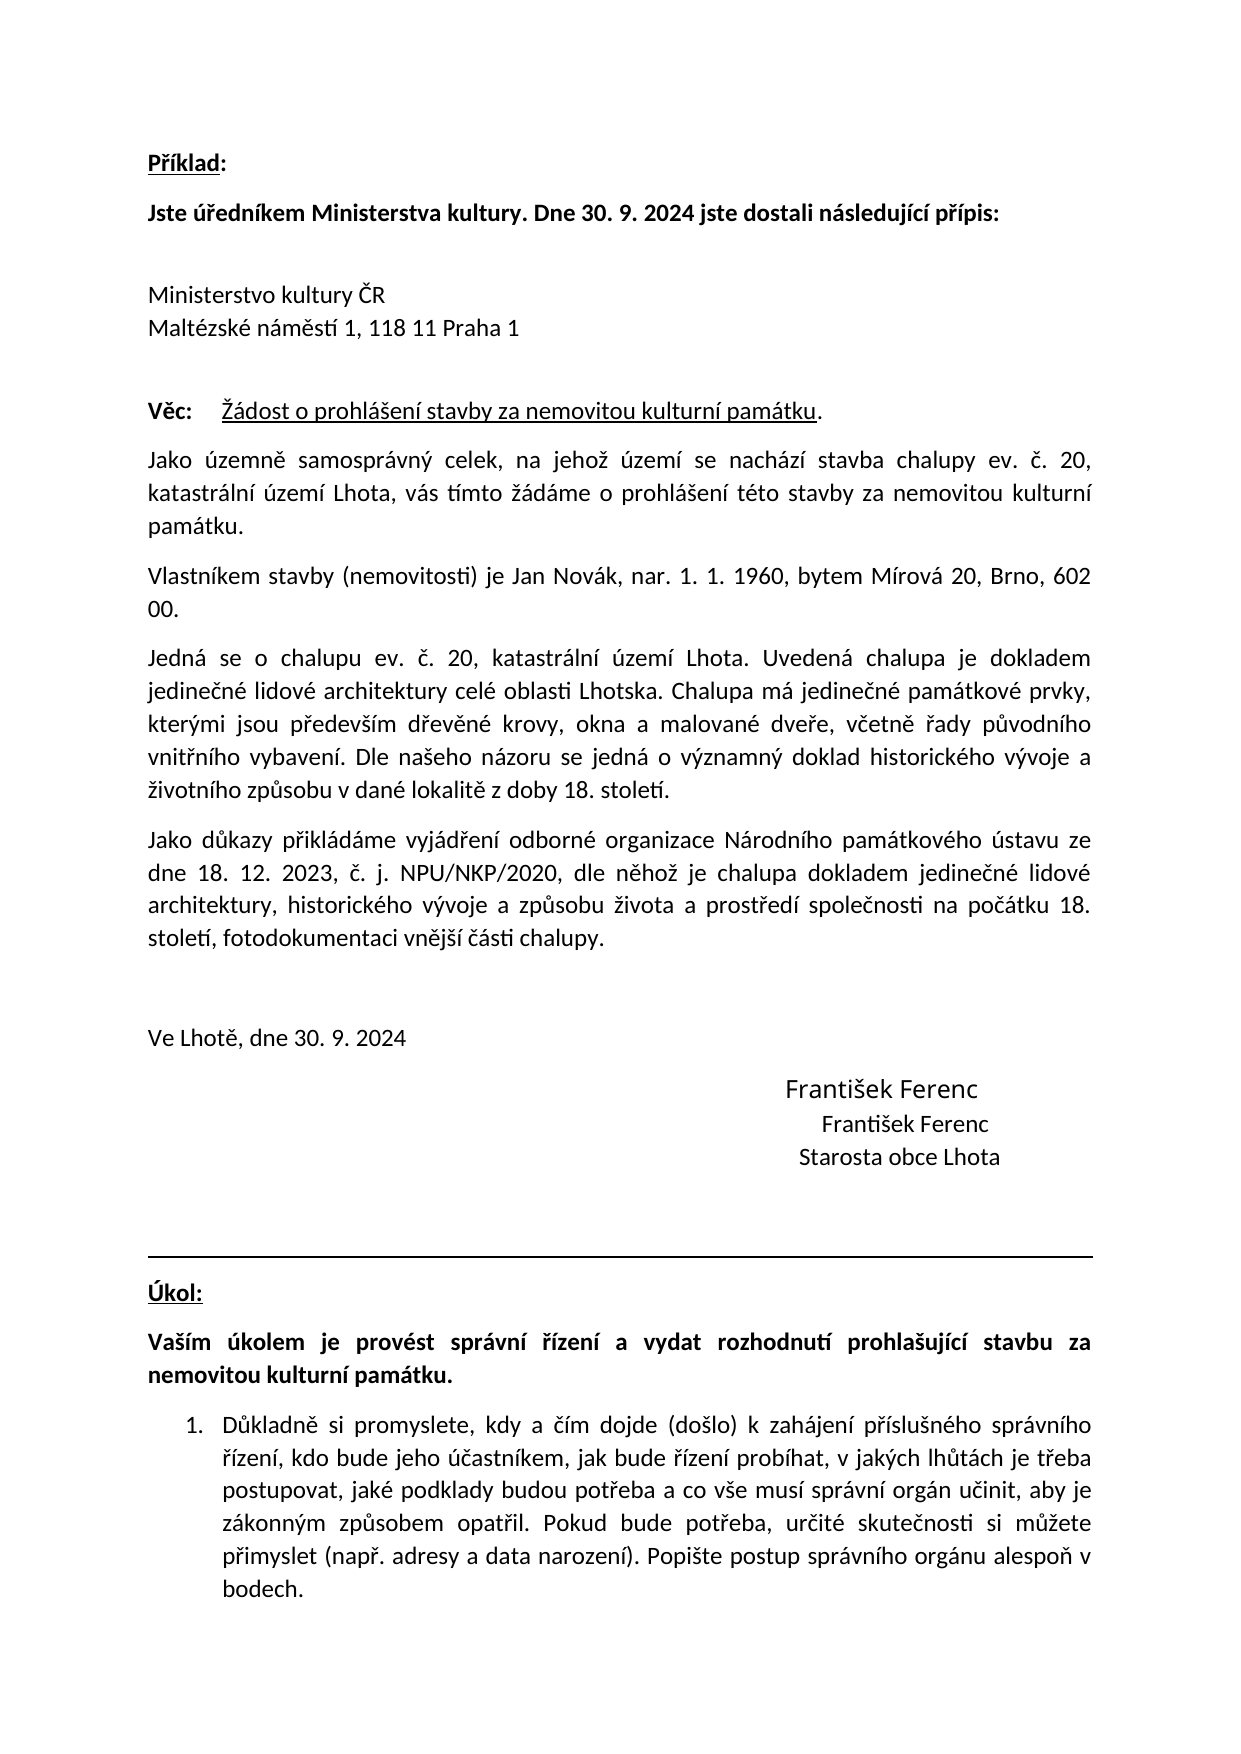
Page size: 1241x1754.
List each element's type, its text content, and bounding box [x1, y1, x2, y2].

text Věc: Žádost o prohlášení stavby za nemovitou kulturní památku. [148, 395, 1093, 426]
text Maltézské náměstí 1, 118 11 Praha 1 [148, 313, 1093, 343]
list Důkladně si promyslete, kdy a čím dojde (došlo) k zahájení příslušného správního řízení, kdo bude jeho účastníkem, jak bude řízení probíhat, v jakých lhůtách je třeba postupovat, jaké podklady budou potřeba a co vše musí správní orgán učinit, aby je zákonným způsobem opatřil. Pokud bude potřeba, určité skutečnosti si můžete přimyslet (např. adresy a data narození). Popište postup správního orgánu alespoň v bodech. [185, 1409, 1093, 1604]
text Vaším úkolem je provést správní řízení a vydat rozhodnutí prohlašující stavbu za nemovitou kulturní památku. [148, 1326, 1093, 1390]
text František Ferenc [148, 1071, 1093, 1105]
text Ve Lhotě, dne 30. 9. 2024 [148, 1022, 1093, 1052]
text Jste úředníkem Ministerstva kultury. Dne 30. 9. 2024 jste dostali následující přípis: [148, 197, 1093, 228]
text Úkol: [148, 1277, 1093, 1307]
text Příklad: [148, 148, 1093, 178]
text Ministerstvo kultury ČR [148, 280, 1093, 310]
text Jako důkazy přikládáme vyjádření odborné organizace Národního památkového ústavu ze dne 18. 12. 2023, č. j. NPU/NKP/2020, dle něhož je chalupa dokladem jedinečné lidové architektury, historického vývoje a způsobu života a prostředí společnosti na počátku 18. století, fotodokumentaci vnější části chalupy. [148, 824, 1093, 953]
text František Ferenc [148, 1108, 1093, 1139]
text Jedná se o chalupu ev. č. 20, katastrální území Lhota. Uvedená chalupa je dokladem jedinečné lidové architektury celé oblasti Lhotska. Chalupa má jedinečné památkové prvky, kterými jsou především dřevěné krovy, okna a malované dveře, včetně řady původního vnitřního vybavení. Dle našeho názoru se jedná o významný doklad historického vývoje a životního způsobu v dané lokalitě z doby 18. století. [148, 643, 1093, 805]
text Starosta obce Lhota [148, 1141, 1093, 1172]
text Vlastníkem stavby (nemovitosti) je Jan Novák, nar. 1. 1. 1960, bytem Mírová 20, Brno, 602 00. [148, 560, 1093, 623]
text Jako územně samosprávný celek, na jehož území se nachází stavba chalupy ev. č. 20, katastrální území Lhota, vás tímto žádáme o prohlášení této stavby za nemovitou kulturní památku. [148, 445, 1093, 541]
